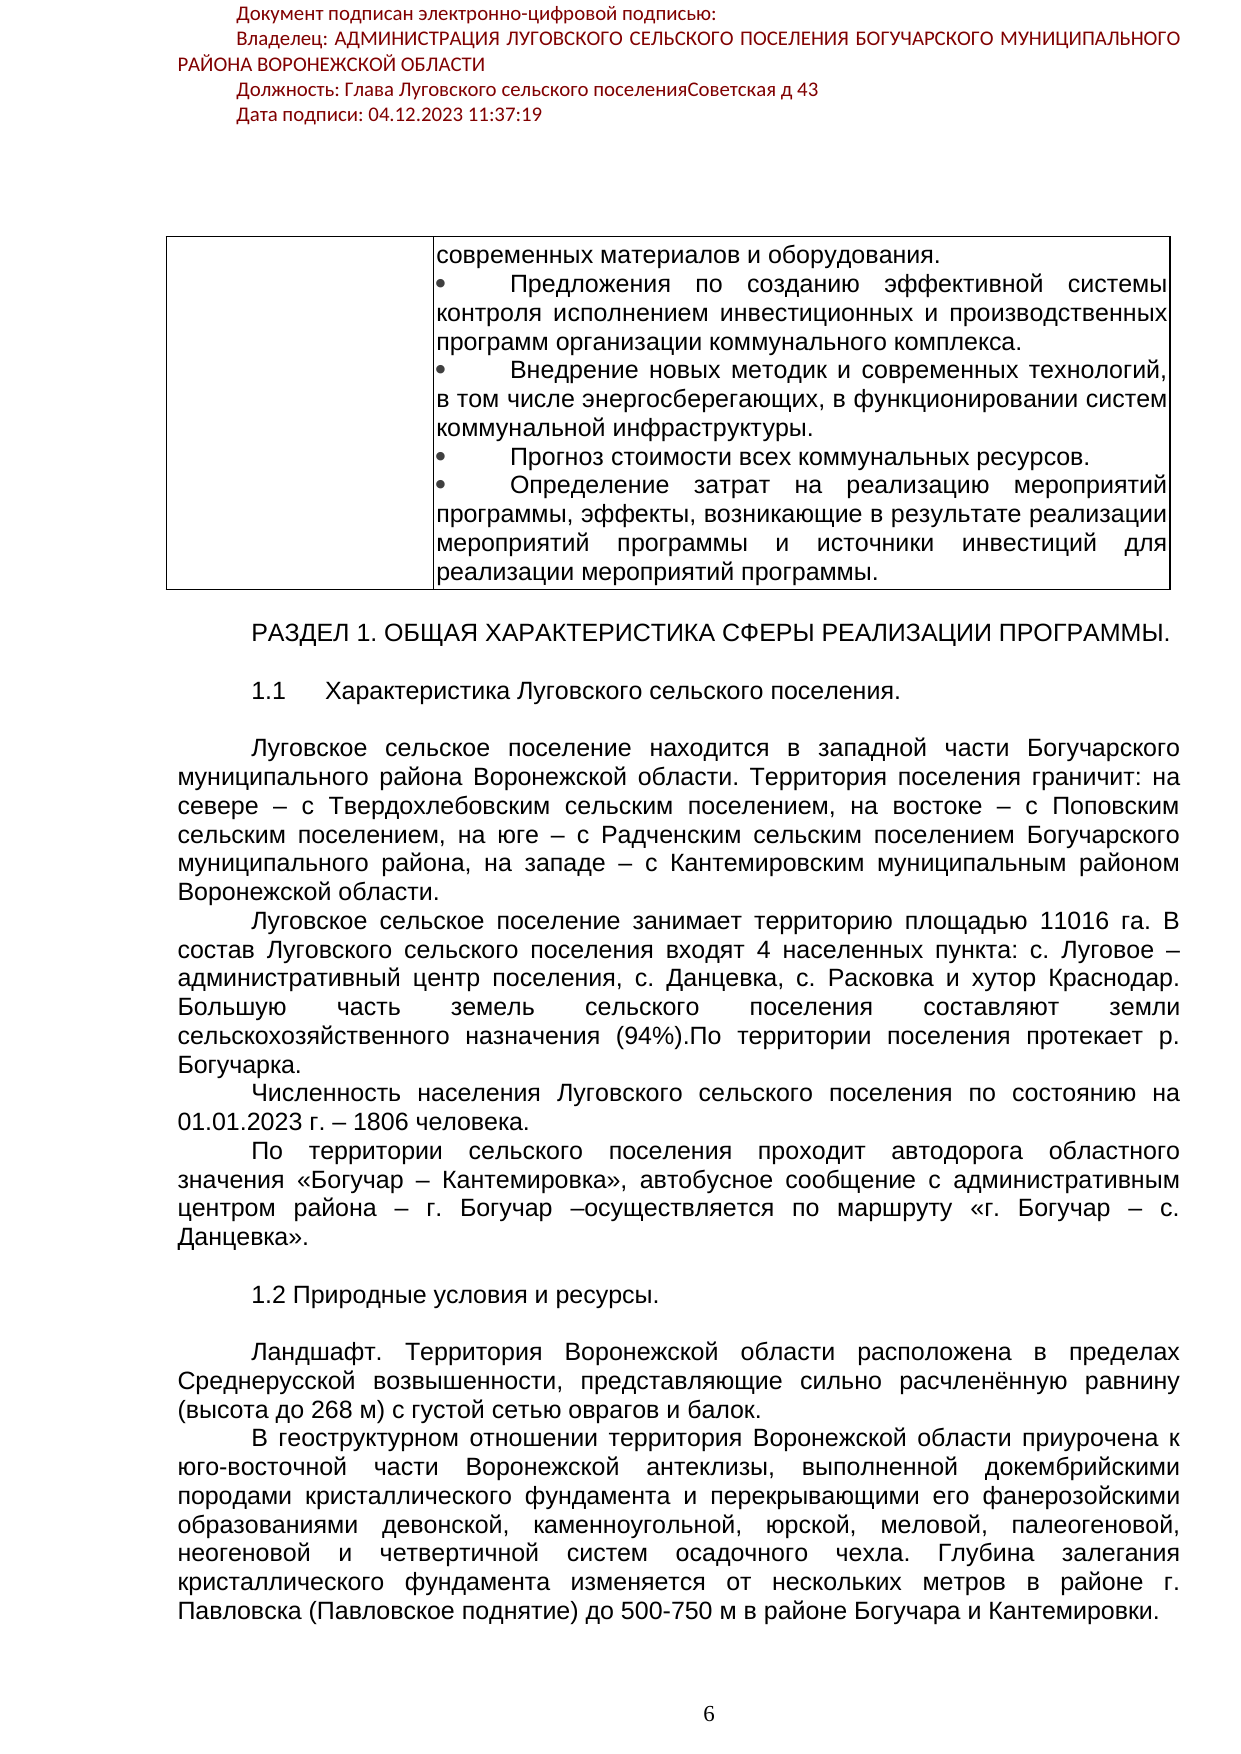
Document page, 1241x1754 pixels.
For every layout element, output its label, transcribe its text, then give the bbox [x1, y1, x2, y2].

text Ландшафт. Территория Воронежской области расположена в пределах Среднерусской возвышенности, представляющие сильно расчленённую равнину (высота до ) с густой сетью оврагов и балок. [177, 1337, 1181, 1423]
text По территории сельского поселения проходит автодорога областного значения «Богучар – Кантемировка», автобусное сообщение с административным центром района – г. Богучар –осуществляется по маршруту «г. Богучар – с. Данцевка». [177, 1136, 1181, 1251]
text В геоструктурном отношении территория Воронежской области приурочена к юго-восточной части Воронежской антеклизы, выполненной докембрийскими породами кристаллического фундамента и перекрывающими его фанерозойскими образованиями девонской, каменноугольной, юрской, меловой, палеогеновой, неогеновой и четвертичной систем осадочного чехла. Глубина залегания кристаллического фундамента изменяется от нескольких метров в районе г. Павловска (Павловское поднятие) до 500- в районе Богучара и Кантемировки. [177, 1423, 1181, 1624]
text РАЗДЕЛ 1. ОБЩАЯ ХАРАКТЕРИСТИКА СФЕРЫ РЕАЛИЗАЦИИ ПРОГРАММЫ. [177, 618, 1181, 647]
text Луговское сельское поселение занимает территорию площадью . В состав Луговского сельского поселения входят 4 населенных пункта: с. Луговое – административный центр поселения, с. Данцевка, с. Расковка и хутор Краснодар. Большую часть земель сельского поселения составляют земли сельскохозяйственного назначения (94%).По территории поселения протекает р. Богучарка. [177, 906, 1181, 1078]
text 1.2 Природные условия и ресурсы. [177, 1279, 1181, 1308]
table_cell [434, 237, 1169, 588]
list Характеристика Луговского сельского поселения. [177, 676, 1181, 704]
text Луговское сельское поселение находится в западной части Богучарского муниципального района Воронежской области. Территория поселения граничит: на севере – с Твердохлебовским сельским поселением, на востоке – с Поповским сельским поселением, на юге – с Радченским сельским поселением Богучарского муниципального района, на западе – с Кантемировским муниципальным районом Воронежской области. [177, 733, 1181, 906]
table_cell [167, 237, 433, 588]
text Численность населения Луговского сельского поселения по состоянию на 01.01.2023 г. – 1806 человека. [177, 1078, 1181, 1136]
